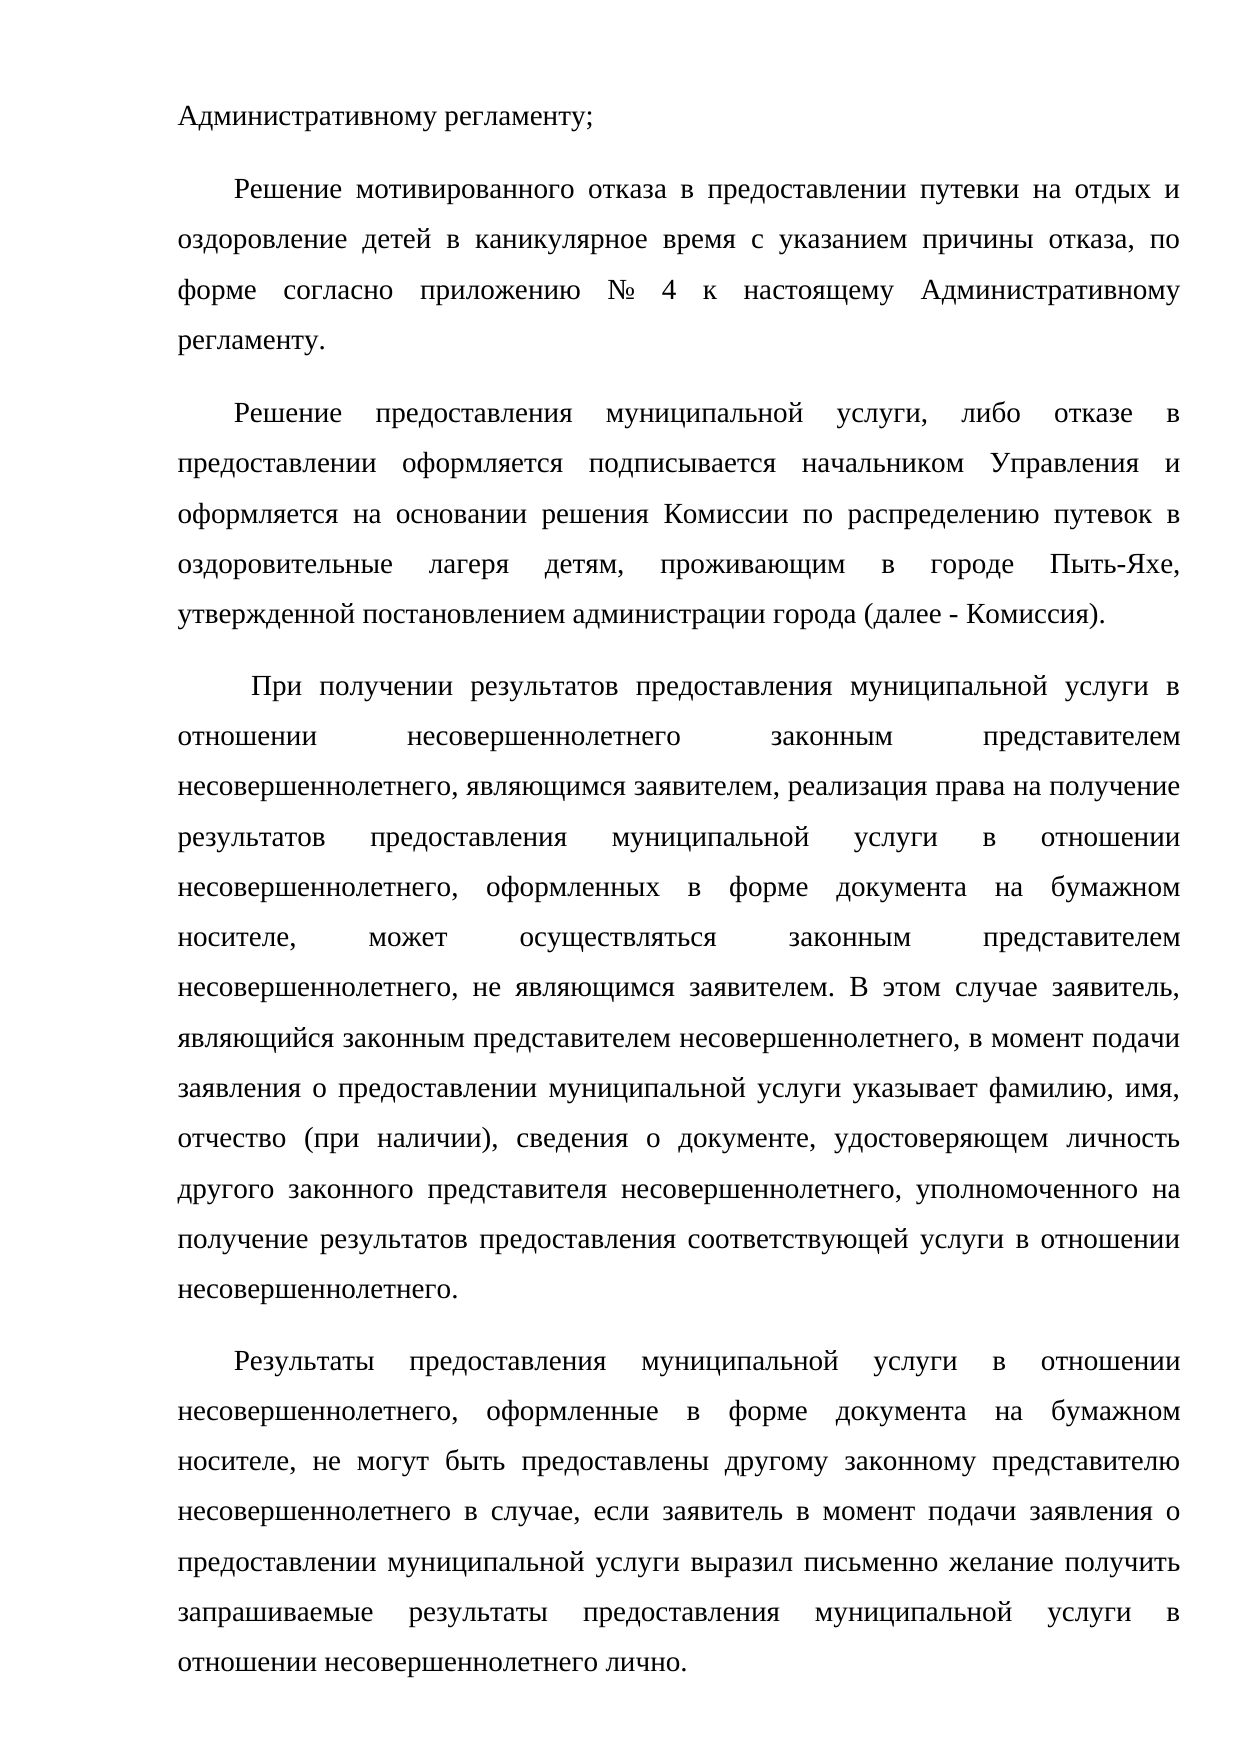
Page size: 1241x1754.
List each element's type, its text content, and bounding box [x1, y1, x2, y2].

text При получении результатов предоставления муниципальной услуги в отношении несовершеннолетнего законным представителем несовершеннолетнего, являющимся заявителем, реализация права на получение результатов предоставления муниципальной услуги в отношении несовершеннолетнего, оформленных в форме документа на бумажном носителе, может осуществляться законным представителем несовершеннолетнего, не являющимся заявителем. В этом случае заявитель, являющийся законным представителем несовершеннолетнего, в момент подачи заявления о предоставлении муниципальной услуги указывает фамилию, имя, отчество (при наличии), сведения о документе, удостоверяющем личность другого законного представителя несовершеннолетнего, уполномоченного на получение результатов предоставления соответствующей услуги в отношении несовершеннолетнего. [177, 668, 1181, 1305]
text Результаты предоставления муниципальной услуги в отношении несовершеннолетнего, оформленные в форме документа на бумажном носителе, не могут быть предоставлены другому законному представителю несовершеннолетнего в случае, если заявитель в момент подачи заявления о предоставлении муниципальной услуги выразил письменно желание получить запрашиваемые результаты предоставления муниципальной услуги в отношении несовершеннолетнего лично. [177, 1343, 1181, 1678]
text Решение предоставления муниципальной услуги, либо отказе в предоставлении оформляется подписывается начальником Управления и оформляется на основании решения Комиссии по распределению путевок в оздоровительные лагеря детям, проживающим в городе Пыть-Яхе, утвержденной постановлением администрации города (далее - Комиссия). [177, 395, 1181, 630]
text Решение мотивированного отказа в предоставлении путевки на отдых и оздоровление детей в каникулярное время с указанием причины отказа, по форме согласно приложению № 4 к настоящему Административному регламенту. [177, 171, 1181, 356]
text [177, 98, 1181, 131]
